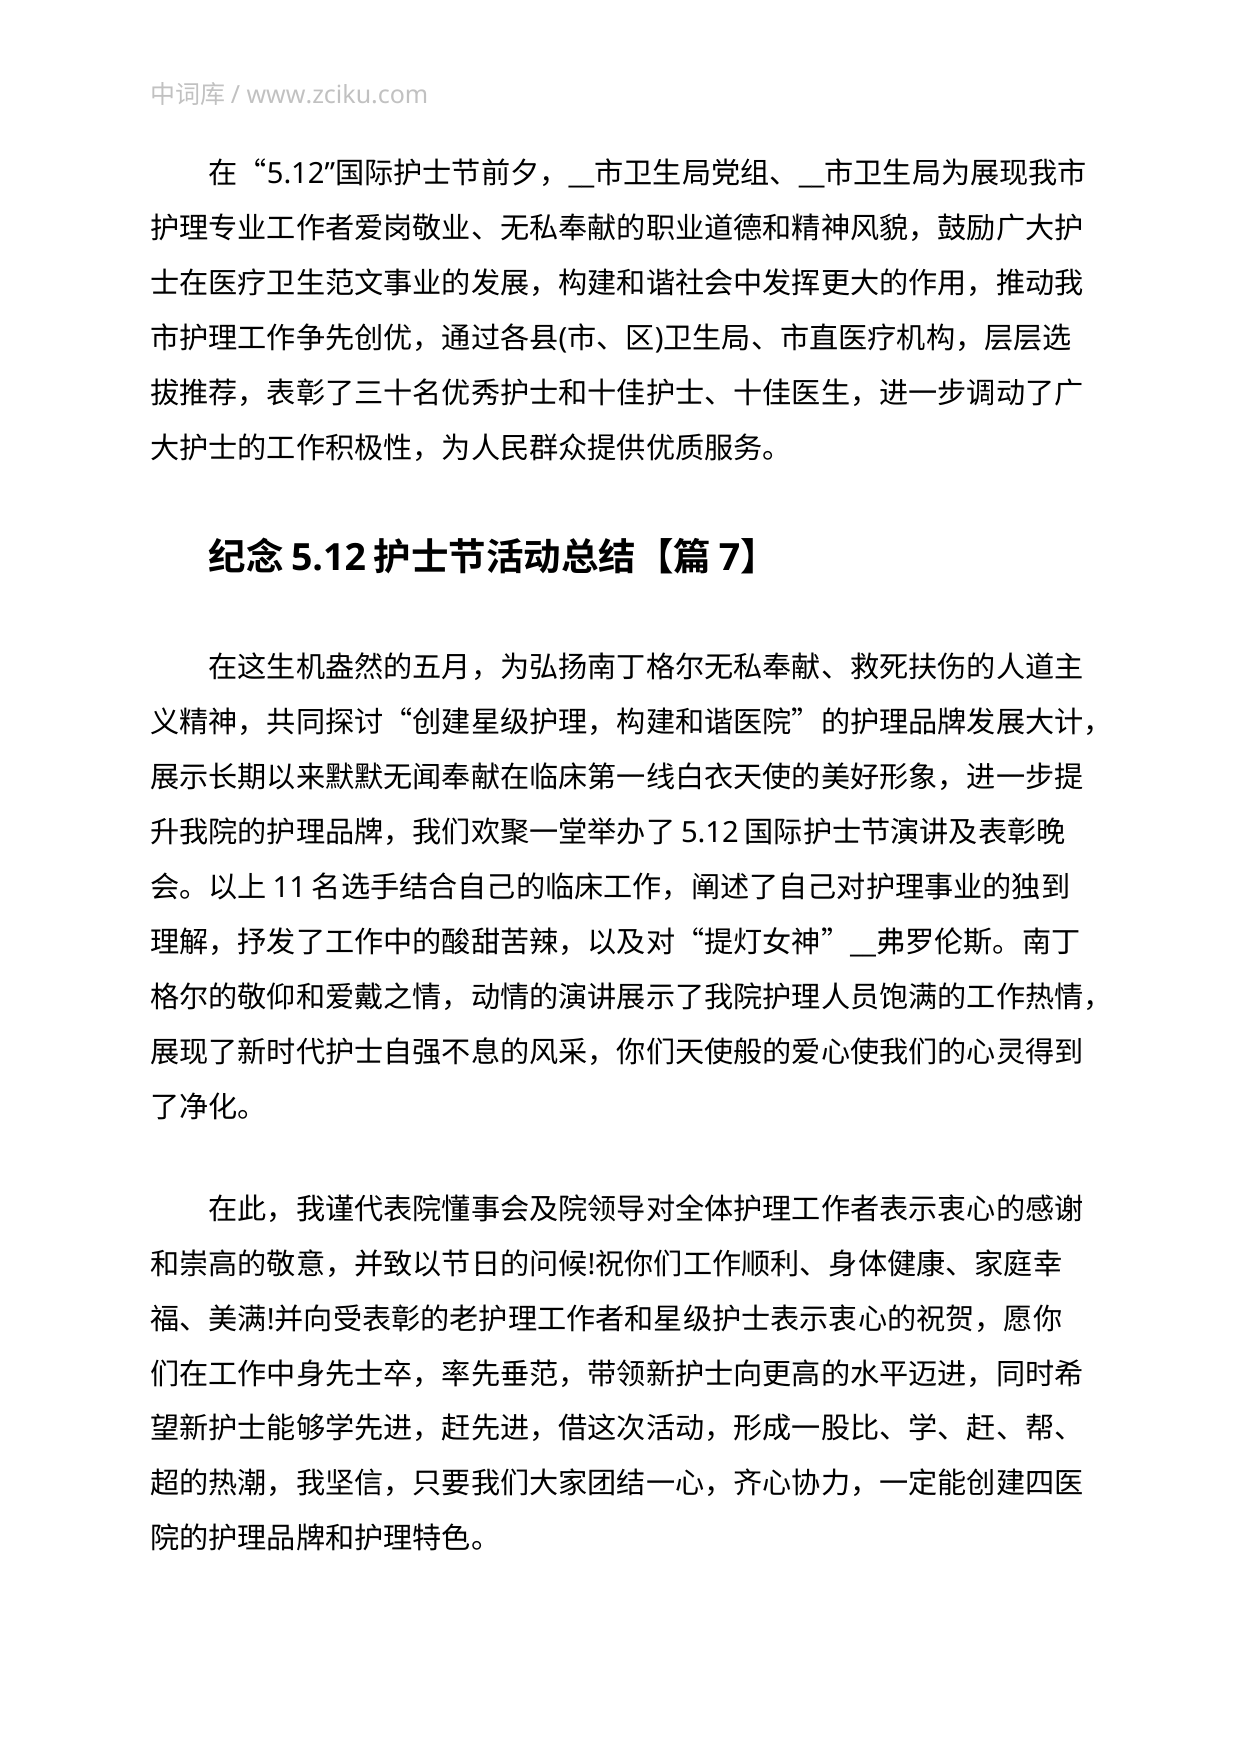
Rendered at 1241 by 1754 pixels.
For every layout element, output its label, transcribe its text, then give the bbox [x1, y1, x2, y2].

text 纪念5.12护士节活动总结【篇7】 [150, 526, 1090, 581]
text 在“5.12”国际护士节前夕，__市卫生局党组、__市卫生局为展现我市护理专业工作者爱岗敬业、无私奉献的职业道德和精神风貌，鼓励广大护士在医疗卫生范文事业的发展，构建和谐社会中发挥更大的作用，推动我市护理工作争先创优，通过各县(市、区)卫生局、市直医疗机构，层层选拔推荐，表彰了三十名优秀护士和十佳护士、十佳医生，进一步调动了广大护士的工作积极性，为人民群众提供优质服务。 [150, 150, 1090, 467]
text 在此，我谨代表院懂事会及院领导对全体护理工作者表示衷心的感谢和崇高的敬意，并致以节日的问候!祝你们工作顺利、身体健康、家庭幸福、美满!并向受表彰的老护理工作者和星级护士表示衷心的祝贺，愿你们在工作中身先士卒，率先垂范，带领新护士向更高的水平迈进，同时希望新护士能够学先进，赶先进，借这次活动，形成一股比、学、赶、帮、超的热潮，我坚信，只要我们大家团结一心，齐心协力，一定能创建四医院的护理品牌和护理特色。 [150, 1185, 1090, 1557]
text 在这生机盎然的五月，为弘扬南丁格尔无私奉献、救死扶伤的人道主义精神，共同探讨“创建星级护理，构建和谐医院”的护理品牌发展大计，展示长期以来默默无闻奉献在临床第一线白衣天使的美好形象，进一步提升我院的护理品牌，我们欢聚一堂举办了5.12国际护士节演讲及表彰晚会。以上11名选手结合自己的临床工作，阐述了自己对护理事业的独到理解，抒发了工作中的酸甜苦辣，以及对“提灯女神”__弗罗伦斯。南丁格尔的敬仰和爱戴之情，动情的演讲展示了我院护理人员饱满的工作热情，展现了新时代护士自强不息的风采，你们天使般的爱心使我们的心灵得到了净化。 [150, 644, 1090, 1126]
